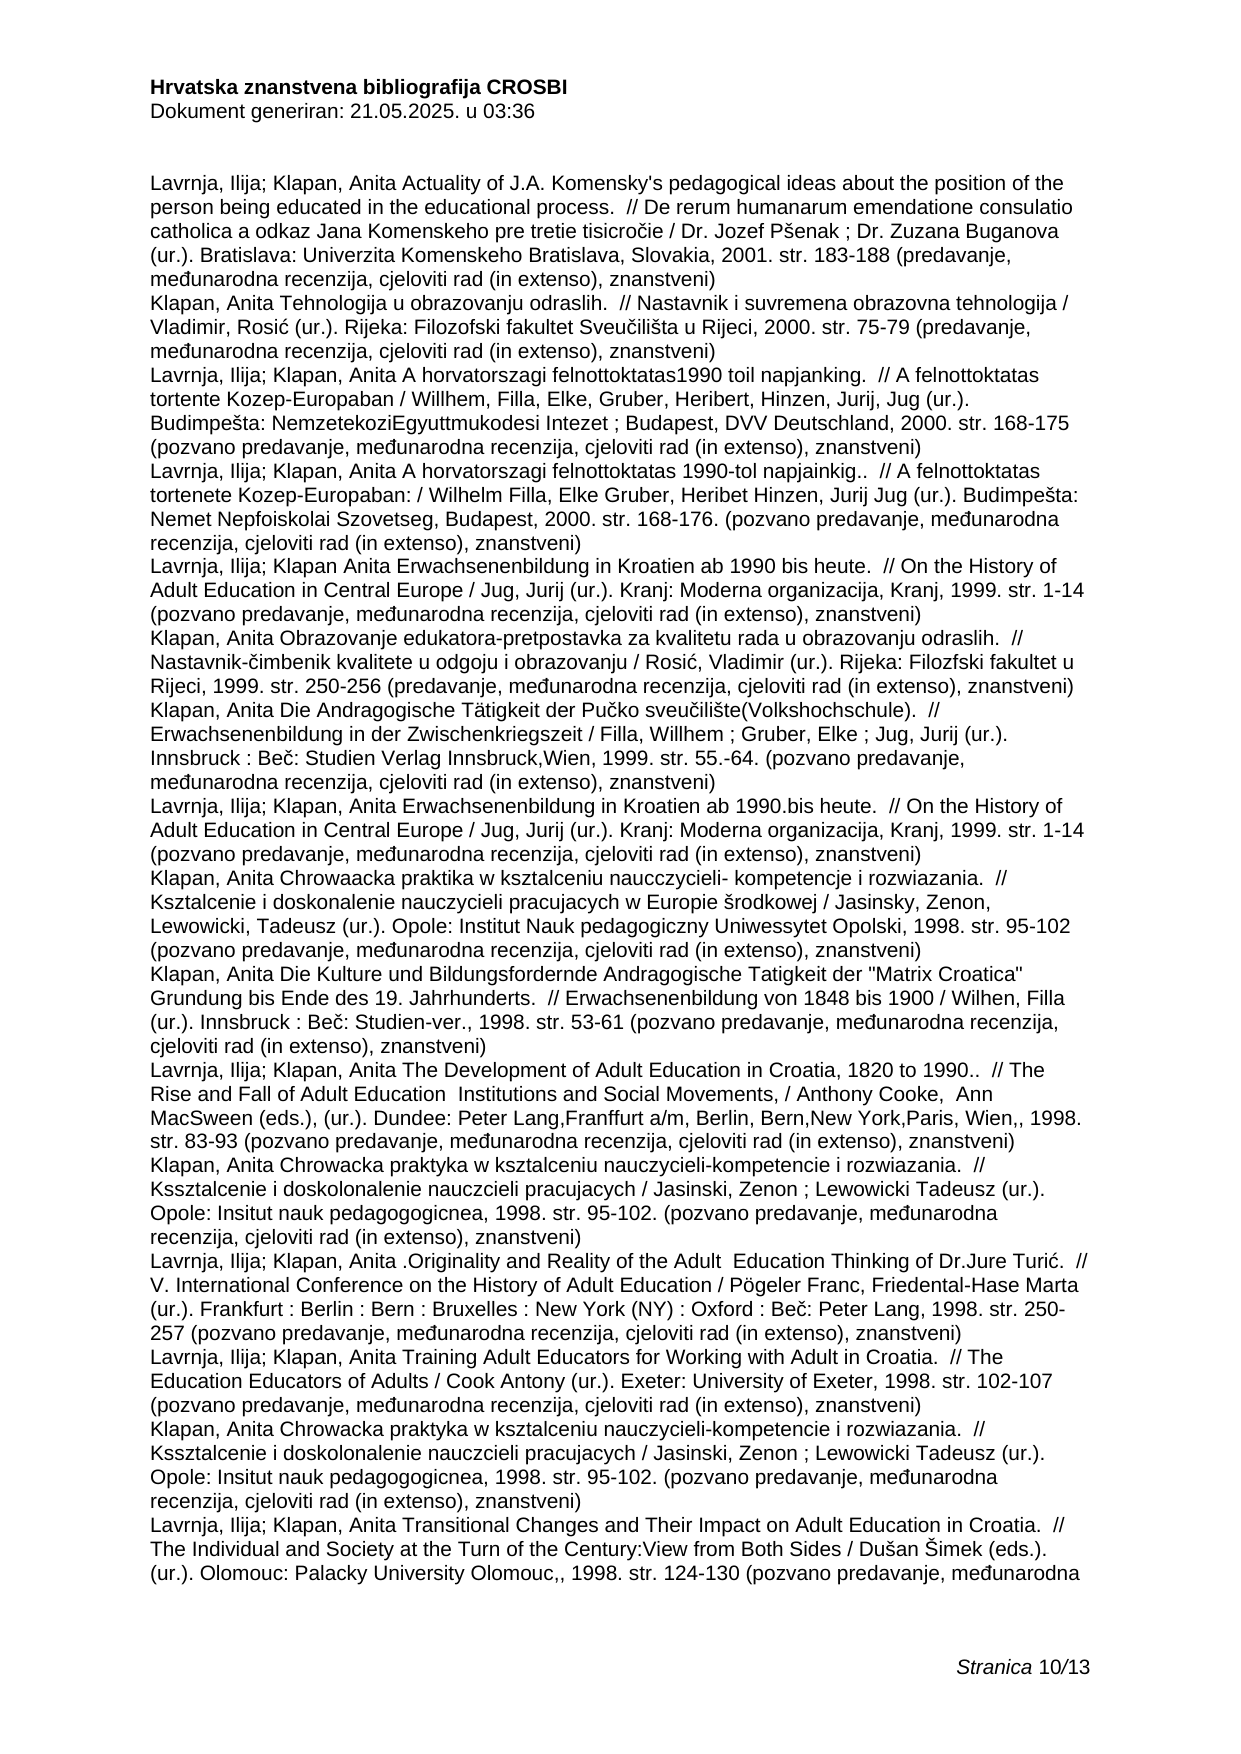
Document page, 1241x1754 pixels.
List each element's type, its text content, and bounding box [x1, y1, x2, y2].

text Lavrnja, Ilija; Klapan, Anita [150, 1057, 1090, 1153]
text Lavrnja, Ilija; Klapan, Anita [150, 363, 1090, 458]
text Klapan, Anita [150, 626, 1090, 698]
text Klapan, Anita [150, 1417, 1090, 1513]
text Lavrnja, Ilija; Klapan, Anita [150, 1249, 1090, 1345]
text Lavrnja, Ilija; Klapan, Anita [150, 1345, 1090, 1417]
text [150, 1513, 1090, 1584]
text Klapan, Anita [150, 291, 1090, 363]
text Lavrnja, Ilija; Klapan Anita [150, 554, 1090, 626]
text Lavrnja, Ilija; Klapan, Anita [150, 171, 1090, 291]
text Lavrnja, Ilija; Klapan, Anita [150, 458, 1090, 554]
text Klapan, Anita [150, 698, 1090, 794]
text Klapan, Anita [150, 962, 1090, 1057]
text Klapan, Anita [150, 1153, 1090, 1249]
text Klapan, Anita [150, 866, 1090, 962]
text Lavrnja, Ilija; Klapan, Anita [150, 794, 1090, 866]
